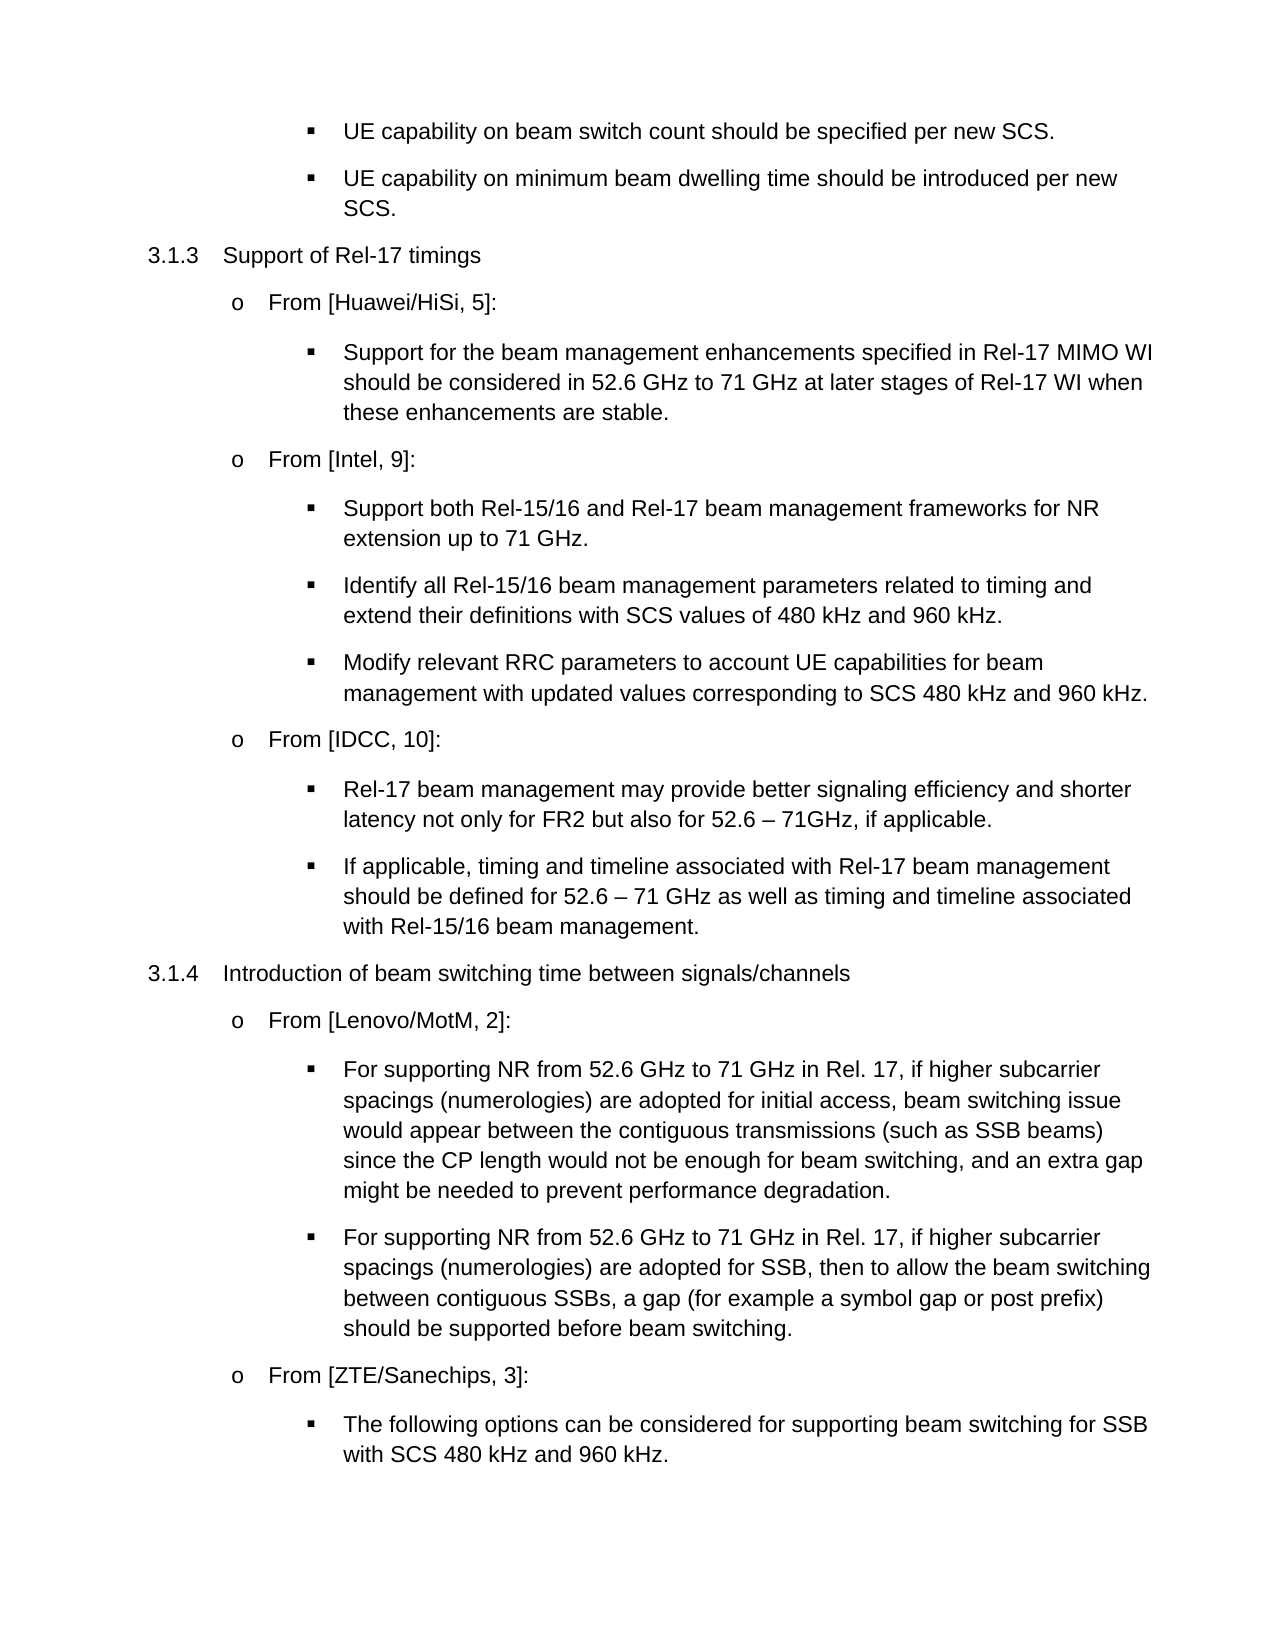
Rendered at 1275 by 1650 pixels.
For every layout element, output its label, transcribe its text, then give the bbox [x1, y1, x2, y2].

list UE capability on beam switch count should be specified per new SCS. [306, 118, 1157, 144]
list Identify all Rel-15/16 beam management parameters related to timing and extend their definitions with SCS values of 480 kHz and 960 kHz. [306, 572, 1157, 629]
list For supporting NR from 52.6 GHz to 71 GHz in Rel. 17, if higher subcarrier spacings (numerologies) are adopted for SSB, then to allow the beam switching between contiguous SSBs, a gap (for example a symbol gap or post prefix) should be supported before beam switching. [306, 1224, 1157, 1341]
subtitle Support of Rel-17 timings [148, 242, 1157, 268]
list UE capability on minimum beam dwelling time should be introduced per new SCS. [306, 165, 1157, 222]
list Modify relevant RRC parameters to account UE capabilities for beam management with updated values corresponding to SCS 480 kHz and 960 kHz. [306, 649, 1157, 706]
subtitle From [Intel, 9]: [231, 446, 1157, 474]
subtitle From [Huawei/HiSi, 5]: [231, 289, 1157, 318]
list If applicable, timing and timeline associated with Rel-17 beam management should be defined for 52.6 – 71 GHz as well as timing and timeline associated with Rel-15/16 beam management. [306, 853, 1157, 939]
subtitle From [ZTE/Sanechips, 3]: [231, 1362, 1157, 1390]
subtitle From [Lenovo/MotM, 2]: [231, 1007, 1157, 1036]
list The following options can be considered for supporting beam switching for SSB with SCS 480 kHz and 960 kHz. [306, 1411, 1157, 1467]
list Support both Rel-15/16 and Rel-17 beam management frameworks for NR extension up to 71 GHz. [306, 495, 1157, 552]
subtitle From [IDCC, 10]: [231, 726, 1157, 755]
list For supporting NR from 52.6 GHz to 71 GHz in Rel. 17, if higher subcarrier spacings (numerologies) are adopted for initial access, beam switching issue would appear between the contiguous transmissions (such as SSB beams) since the CP length would not be enough for beam switching, and an extra gap might be needed to prevent performance degradation. [306, 1056, 1157, 1204]
list Rel-17 beam management may provide better signaling efficiency and shorter latency not only for FR2 but also for 52.6 – 71GHz, if applicable. [306, 776, 1157, 832]
list Support for the beam management enhancements specified in Rel-17 MIMO WI should be considered in 52.6 GHz to 71 GHz at later stages of Rel-17 WI when these enhancements are stable. [306, 338, 1157, 425]
subtitle Introduction of beam switching time between signals/channels [148, 960, 1157, 986]
